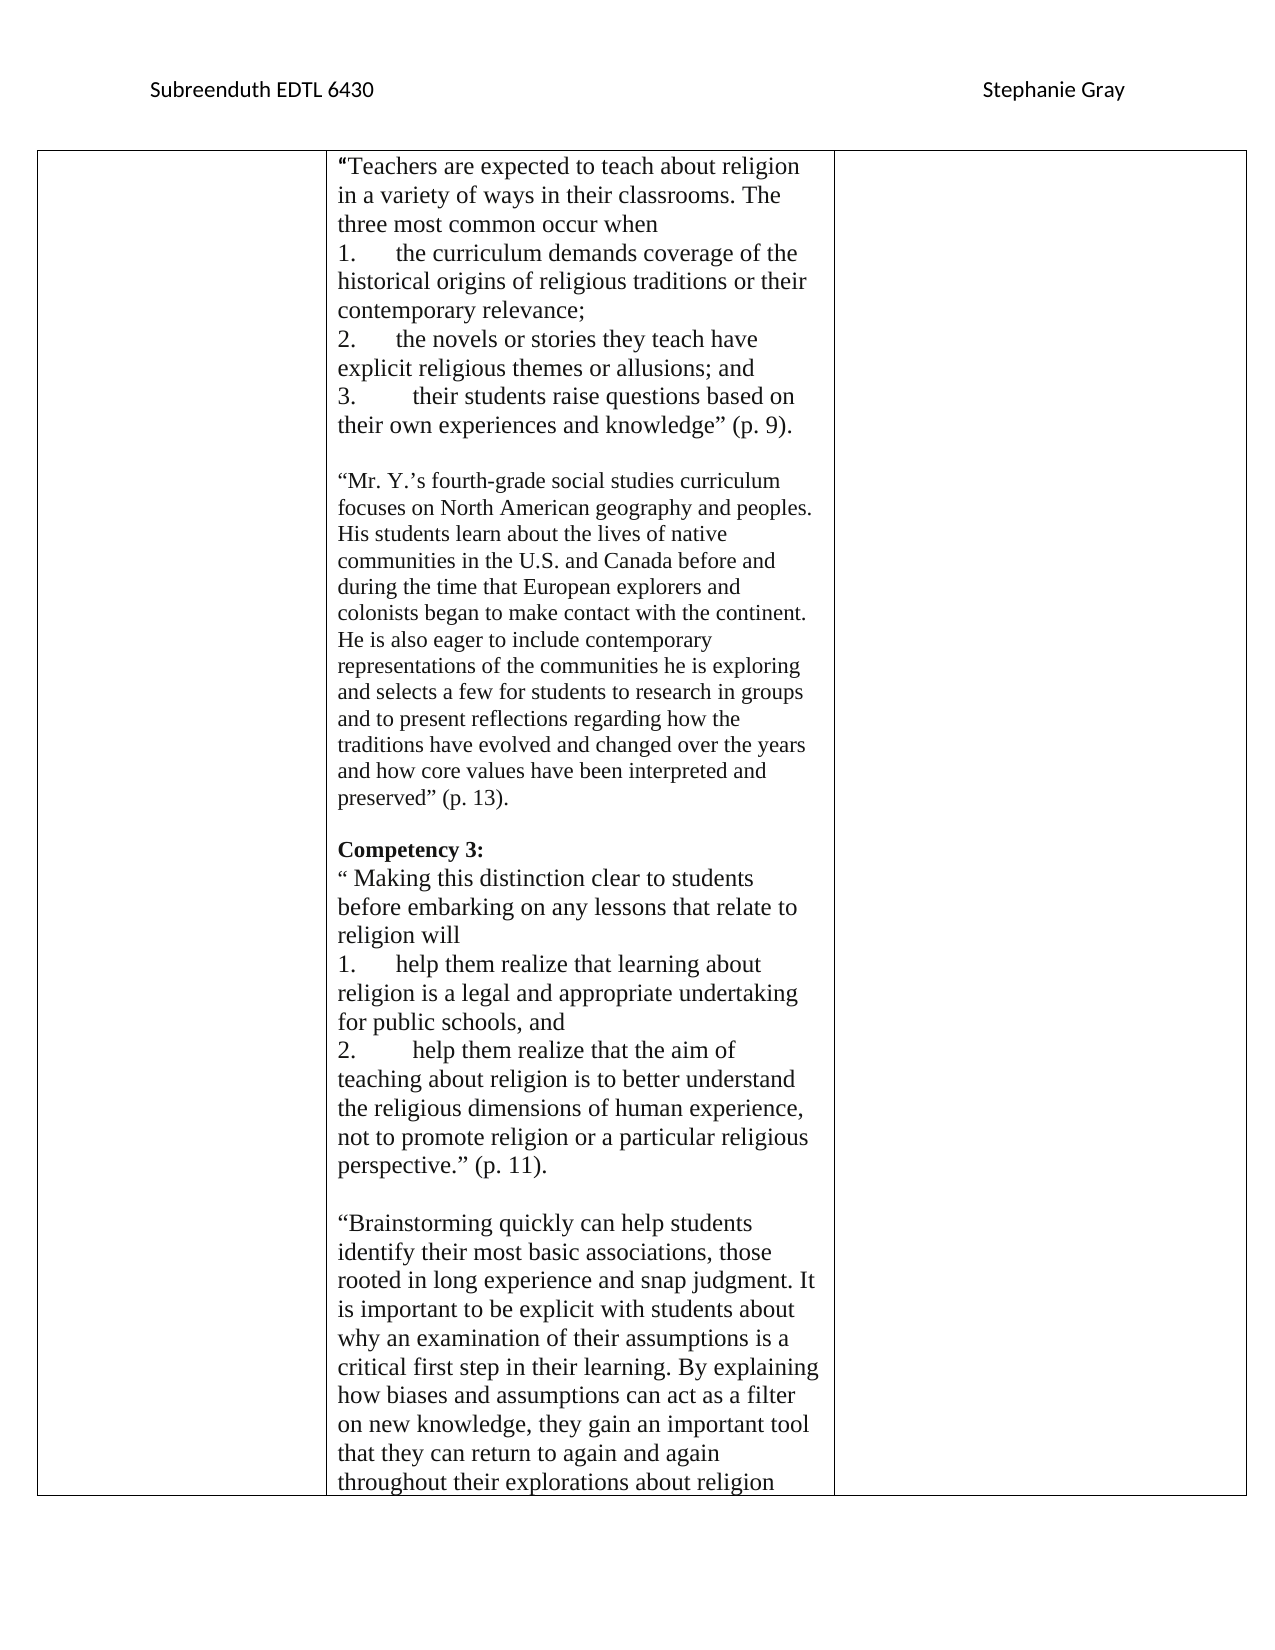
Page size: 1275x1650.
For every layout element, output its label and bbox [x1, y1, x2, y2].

table_cell [327, 151, 834, 1495]
table_cell [835, 151, 1246, 1495]
table_cell [38, 151, 326, 1495]
